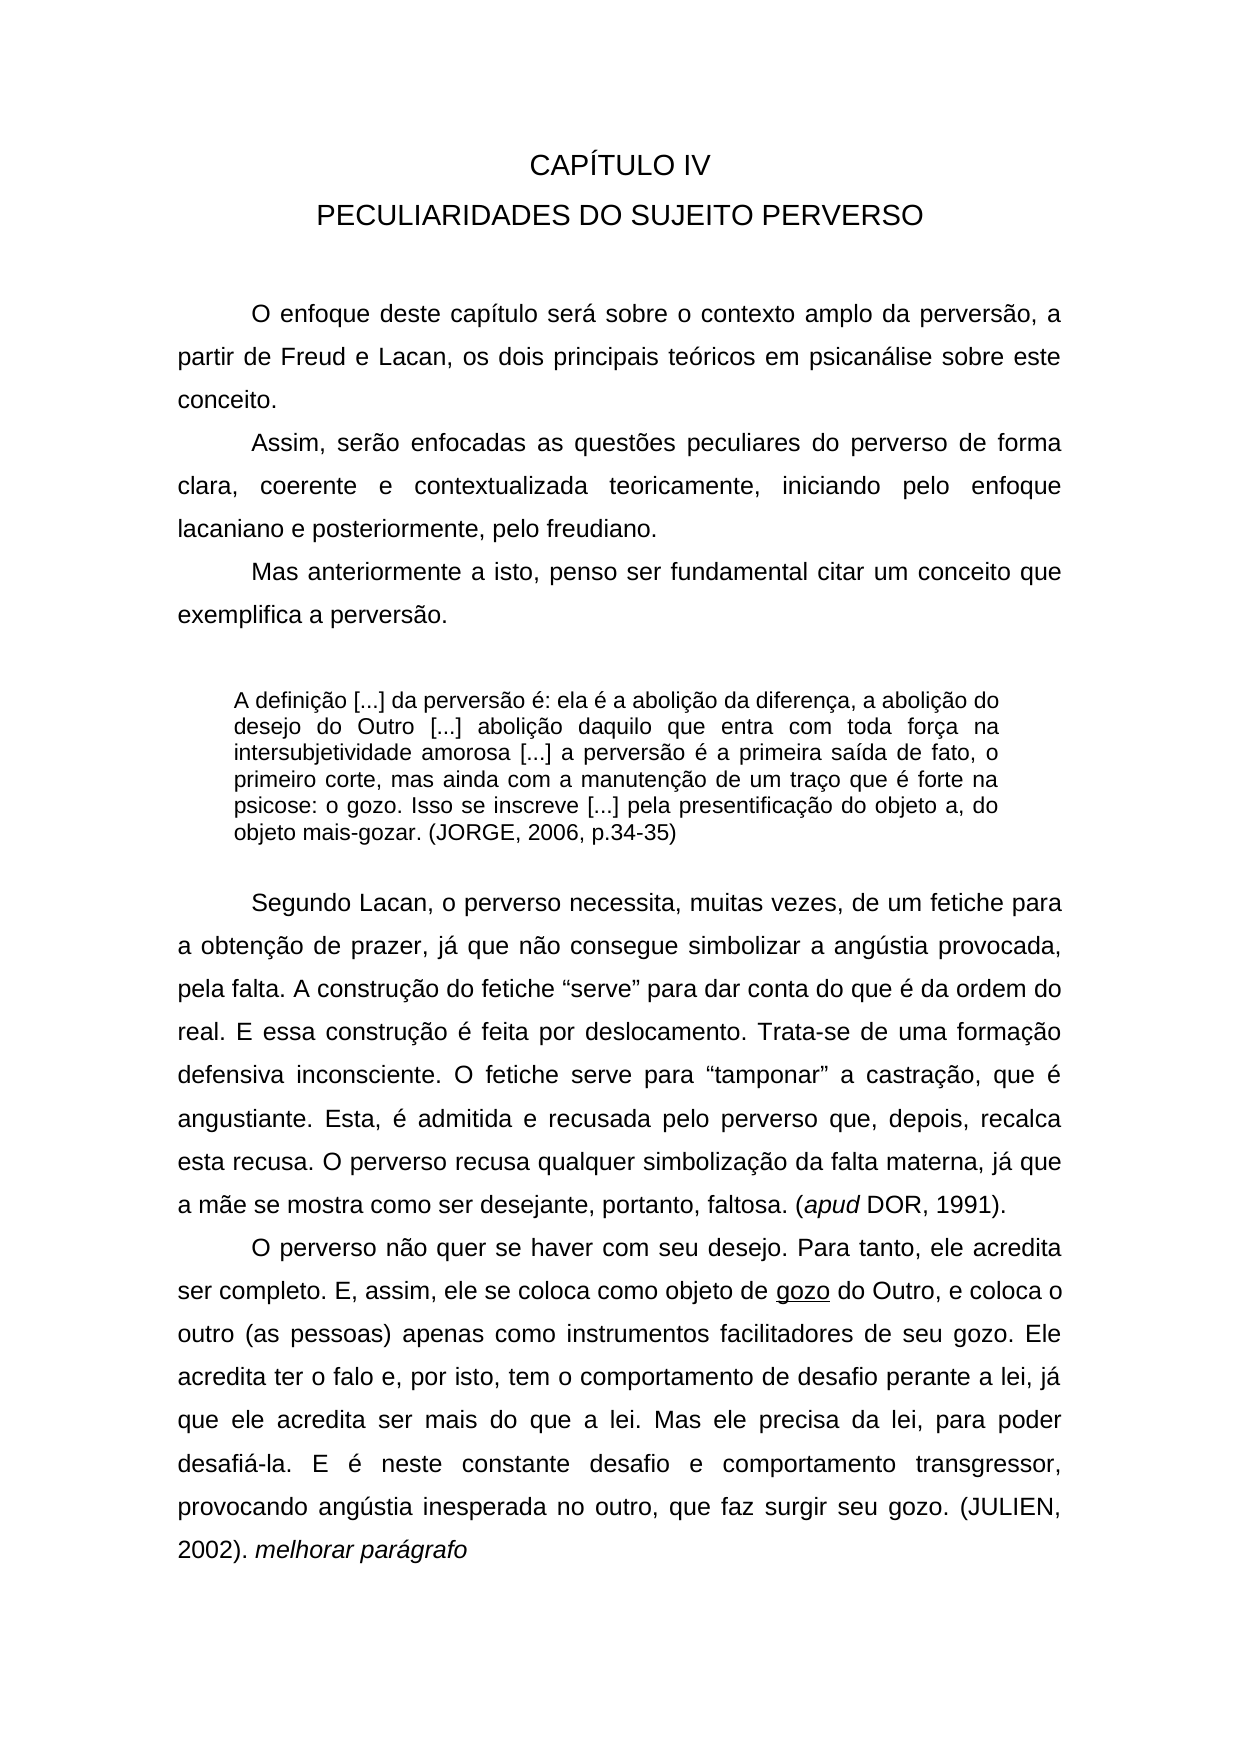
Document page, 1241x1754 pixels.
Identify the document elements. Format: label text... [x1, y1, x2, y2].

text Assim, serão enfocadas as questões peculiares do perverso de forma clara, coerente e contextualizada teoricamente, iniciando pelo enfoque lacaniano e posteriormente, pelo freudiano. [177, 428, 1063, 543]
text Segundo Lacan, o perverso necessita, muitas vezes, de um fetiche para a obtenção de prazer, já que não consegue simbolizar a angústia provocada, pela falta. A construção do fetiche “serve” para dar conta do que é da ordem do real. E essa construção é feita por deslocamento. Trata-se de uma formação defensiva inconsciente. O fetiche serve para “tamponar” a castração, que é angustiante. Esta, é admitida e recusada pelo perverso que, depois, recalca esta recusa. O perverso recusa qualquer simbolização da falta materna, já que a mãe se mostra como ser desejante, portanto, faltosa. (apud DOR, 1991). [177, 888, 1063, 1218]
text A definição [...] da perversão é: ela é a abolição da diferença, a abolição do desejo do Outro [...] abolição daquilo que entra com toda força na intersubjetividade amorosa [...] a perversão é a primeira saída de fato, o primeiro corte, mas ainda com a manutenção de um traço que é forte na psicose: o gozo. Isso se inscreve [...] pela presentificação do objeto a, do objeto mais-gozar. (JORGE, 2006, p.34-35) [233, 687, 999, 845]
text O perverso não quer se haver com seu desejo. Para tanto, ele acredita ser completo. E, assim, ele se coloca como objeto de gozo do Outro, e coloca o outro (as pessoas) apenas como instrumentos facilitadores de seu gozo. Ele acredita ter o falo e, por isto, tem o comportamento de desafio perante a lei, já que ele acredita ser mais do que a lei. Mas ele precisa da lei, para poder desafiá-la. E é neste constante desafio e comportamento transgressor, provocando angústia inesperada no outro, que faz surgir seu gozo. (JULIEN, 2002). melhorar parágrafo [177, 1233, 1063, 1563]
text Mas anteriormente a isto, penso ser fundamental citar um conceito que exemplifica a perversão. [177, 557, 1063, 629]
text PECULIARIDADES DO SUJEITO PERVERSO [177, 198, 1063, 231]
text O enfoque deste capítulo será sobre o contexto amplo da perversão, a partir de Freud e Lacan, os dois principais teóricos em psicanálise sobre este conceito. [177, 298, 1063, 413]
text CAPÍTULO IV [177, 148, 1063, 181]
